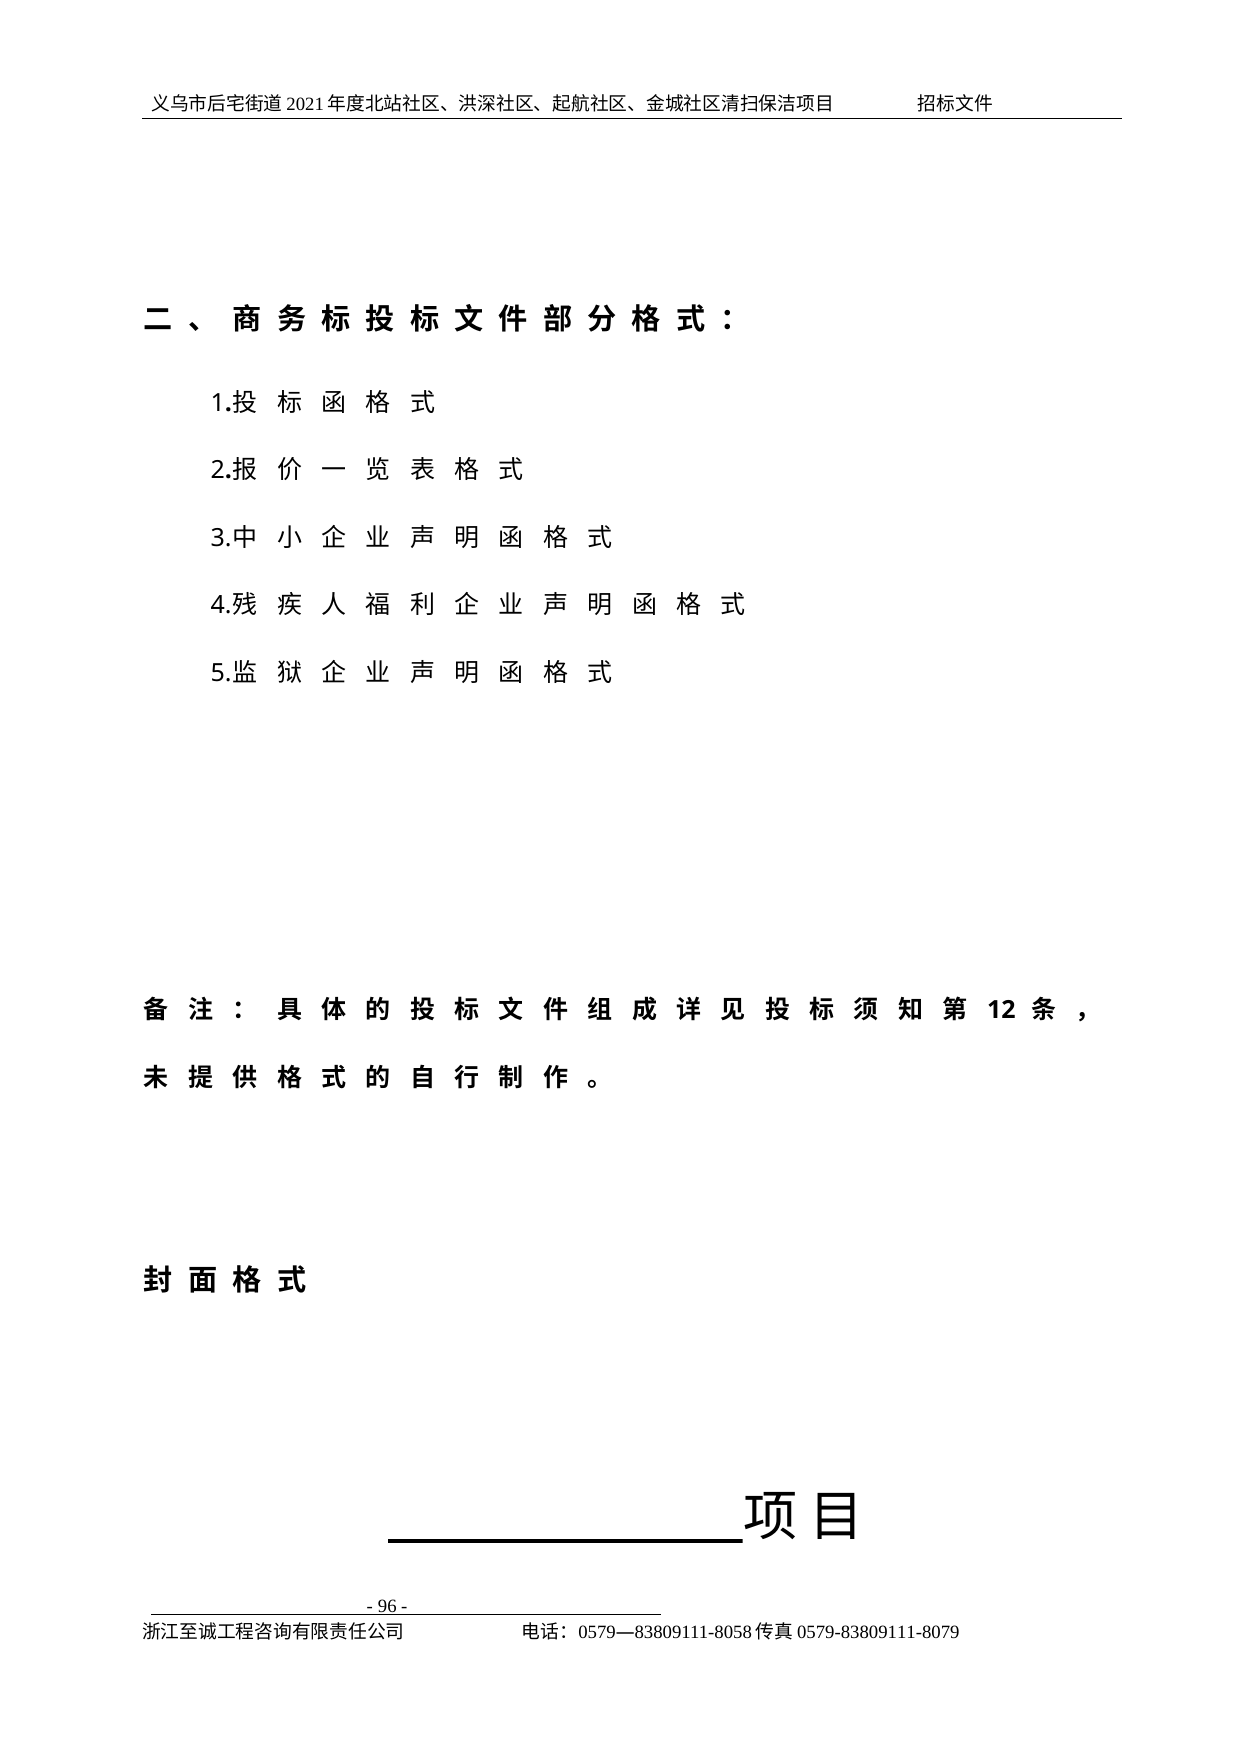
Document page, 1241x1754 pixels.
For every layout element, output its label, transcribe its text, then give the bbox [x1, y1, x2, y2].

text 1.投标函格式 [199, 367, 1120, 434]
text 5.监狱企业声明函格式 [199, 637, 1120, 704]
text 4.残疾人福利企业声明函格式 [199, 569, 1120, 637]
text 二、商务标投标文件部分格式： [144, 283, 1120, 350]
text 3.中小企业声明函格式 [199, 502, 1120, 569]
text 项目 [144, 1461, 1120, 1562]
text 2.报价一览表格式 [199, 434, 1120, 502]
text 备注：具体的投标文件组成详见投标须知第12条，未提供格式的自行制作。 [144, 974, 1120, 1109]
text 封面格式 [144, 1244, 1120, 1312]
